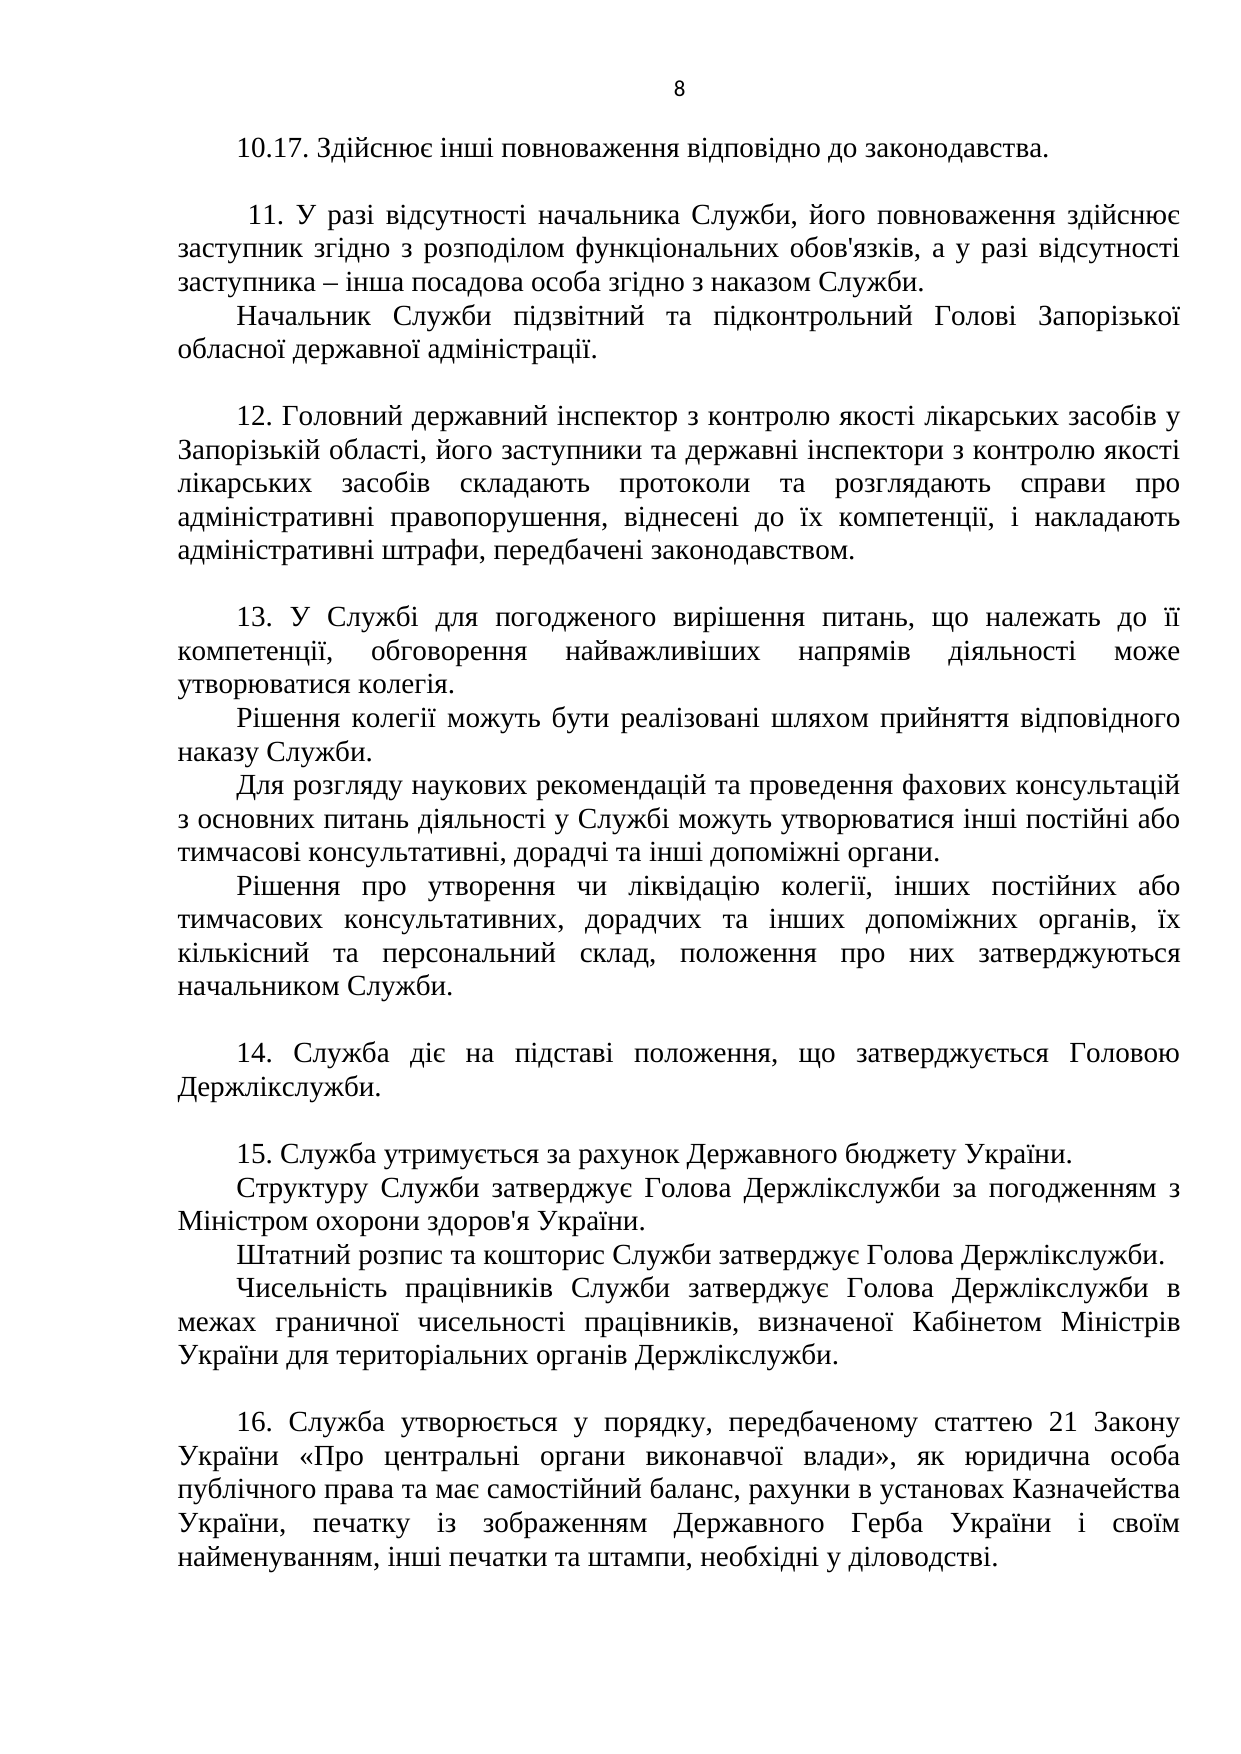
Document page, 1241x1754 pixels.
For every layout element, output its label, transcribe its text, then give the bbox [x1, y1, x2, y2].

text 13. У Службі для погодженого вирішення питань, що належать до її компетенції, обговорення найважливіших напрямів діяльності може утворюватися колегія. [177, 599, 1181, 700]
text 15. Служба утримується за рахунок Державного бюджету України. [177, 1136, 1181, 1170]
text 14. Служба діє на підставі положення, що затверджується Головою Держлікслужби. [177, 1036, 1181, 1103]
text Рішення колегії можуть бути реалізовані шляхом прийняття відповідного наказу Служби. [177, 700, 1181, 767]
text 12. Головний державний інспектор з контролю якості лікарських засобів у Запорізькій області, його заступники та державні інспектори з контролю якості лікарських засобів складають протоколи та розглядають справи про адміністративні правопорушення, віднесені до їх компетенції, і накладають адміністративні штрафи, передбачені законодавством. [177, 398, 1181, 566]
text 11. У разі відсутності начальника Служби, його повноваження здійснює заступник згідно з розподілом функціональних обов'язків, а у разі відсутності заступника – інша посадова особа згідно з наказом Служби. [177, 197, 1181, 298]
text 10.17. Здійснює інші повноваження відповідно до законодавства. [177, 130, 1181, 163]
text Рішення про утворення чи ліквідацію колегії, інших постійних або тимчасових консультативних, дорадчих та інших допоміжних органів, їх кількісний та персональний склад, положення про них затверджуються начальником Служби. [177, 868, 1181, 1002]
text Начальник Служби підзвітний та підконтрольний Голові Запорізької обласної державної адміністрації. [177, 298, 1181, 365]
text Для розгляду наукових рекомендацій та проведення фахових консультацій з основних питань діяльності у Службі можуть утворюватися інші постійні або тимчасові консультативні, дорадчі та інші допоміжні органи. [177, 767, 1181, 868]
text 16. Служба утворюється у порядку, передбаченому статтею 21 Закону України «Про центральні органи виконавчої влади», як юридична особа публічного права та має самостійний баланс, рахунки в установах Казначейства України, печатку із зображенням Державного Герба України і своїм найменуванням, інші печатки та штампи, необхідні у діловодстві. [177, 1404, 1181, 1572]
text Штатний розпис та кошторис Служби затверджує Голова Держлікслужби. [177, 1237, 1181, 1270]
text Структуру Служби затверджує Голова Держлікслужби за погодженням з Міністром охорони здоров'я України. [177, 1170, 1181, 1237]
text Чисельність працівників Служби затверджує Голова Держлікслужби в межах граничної чисельності працівників, визначеної Кабінетом Міністрів України для територіальних органів Держлікслужби. [177, 1270, 1181, 1371]
